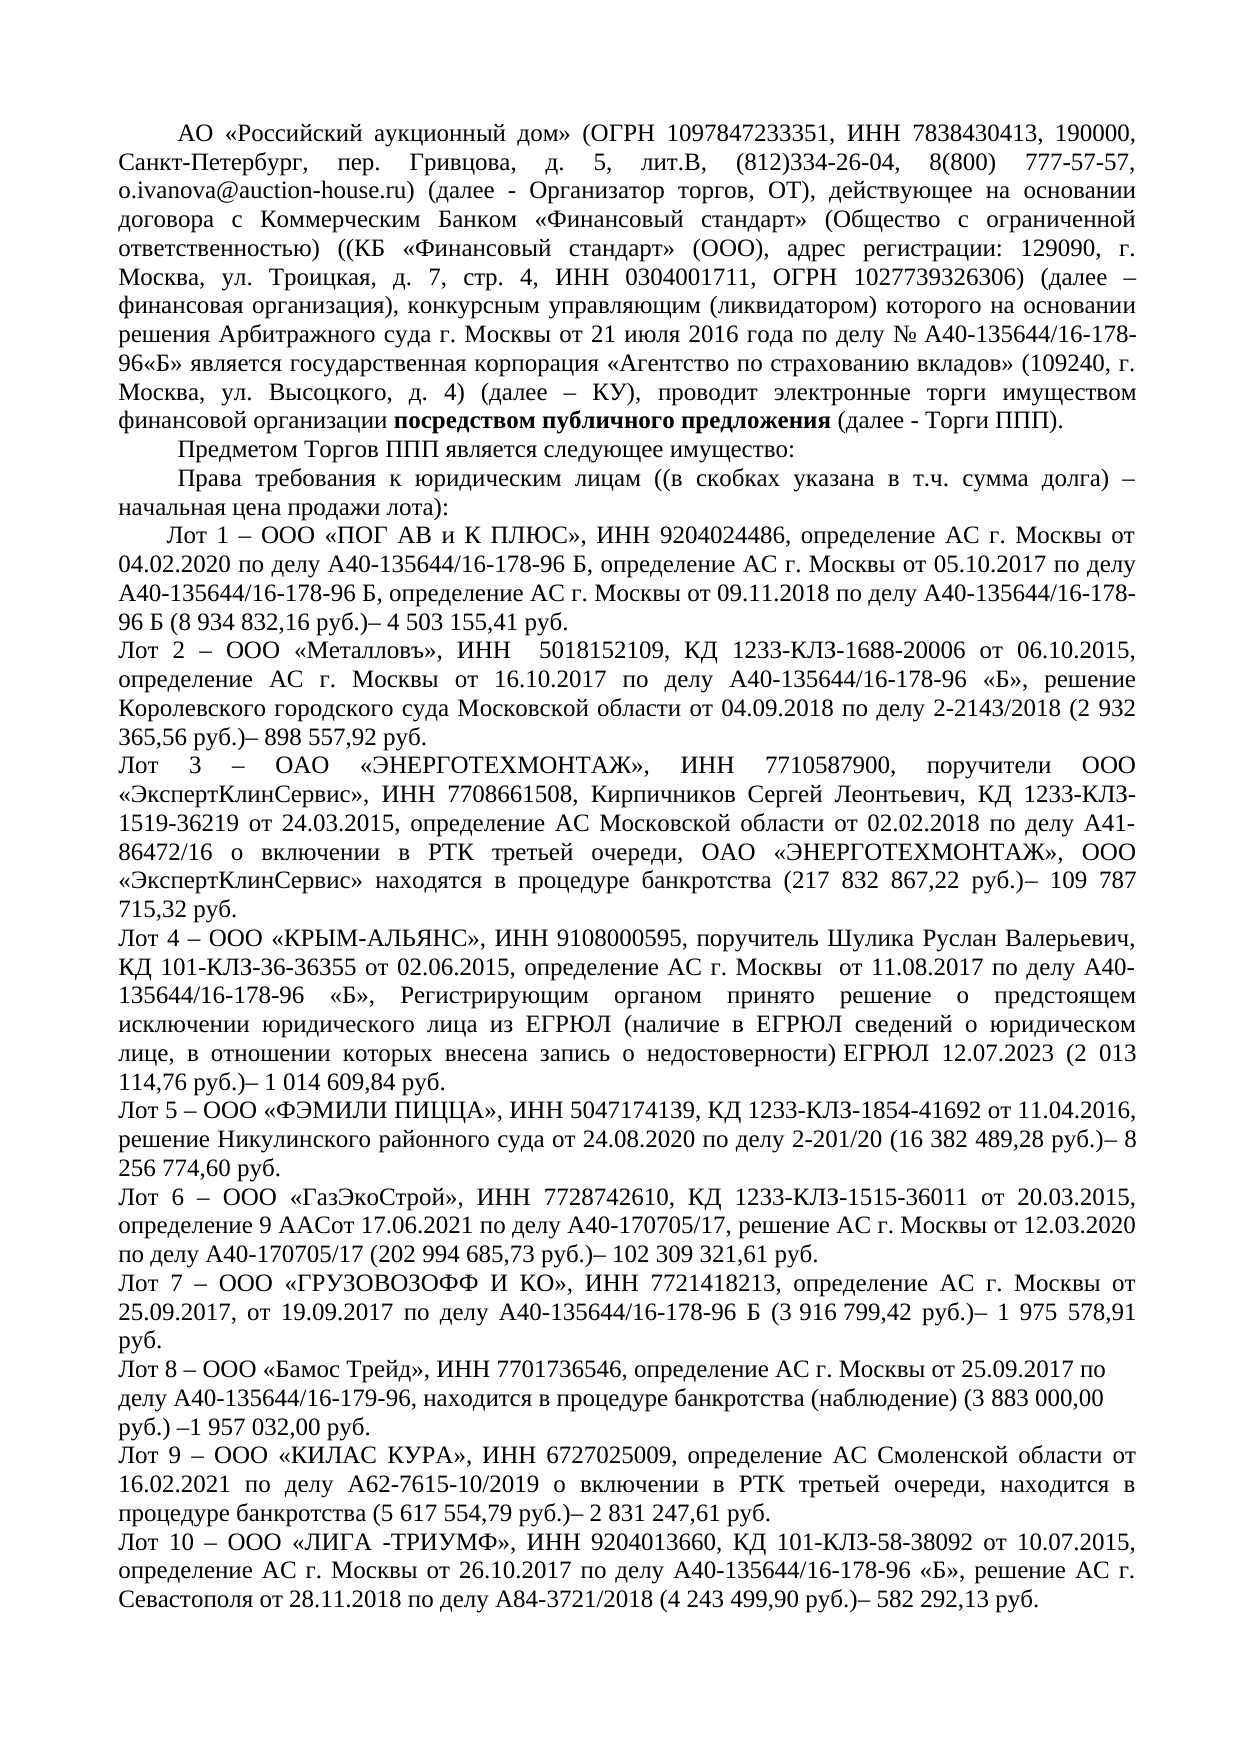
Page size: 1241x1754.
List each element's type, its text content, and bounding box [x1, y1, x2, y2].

text Лот 10 – ООО «ЛИГА -ТРИУМФ», ИНН 9204013660, КД 101-КЛЗ-58-38092 от 10.07.2015, определение АС г. Москвы от 26.10.2017 по делу А40-135644/16-178-96 «Б», решение АС г. Севастополя от 28.11.2018 по делу А84-3721/2018 (4 243 499,90 руб.)– 582 292,13 руб. [118, 1527, 1137, 1613]
text Лот 1 – ООО «ПОГ АВ и К ПЛЮС», ИНН 9204024486, определение АС г. Москвы от 04.02.2020 по делу А40-135644/16-178-96 Б, определение АС г. Москвы от 05.10.2017 по делу А40-135644/16-178-96 Б, определение АС г. Москвы от 09.11.2018 по делу А40-135644/16-178-96 Б (8 934 832,16 руб.)– 4 503 155,41 руб. [118, 521, 1137, 636]
text Лот 7 – ООО «ГРУЗОВОЗОФФ И КО», ИНН 7721418213, определение АС г. Москвы от 25.09.2017, от 19.09.2017 по делу А40-135644/16-178-96 Б (3 916 799,42 руб.)– 1 975 578,91 руб. [118, 1268, 1137, 1354]
text Лот 8 – ООО «Бамос Трейд», ИНН 7701736546, определение АС г. Москвы от 25.09.2017 по делу А40-135644/16-179-96, находится в процедуре банкротства (наблюдение) (3 883 000,00 руб.) –1 957 032,00 руб. [118, 1354, 1137, 1441]
text Лот 6 – ООО «ГазЭкоСтрой», ИНН 7728742610, КД 1233-КЛЗ-1515-36011 от 20.03.2015, определение 9 ААСот 17.06.2021 по делу А40-170705/17, решение АС г. Москвы от 12.03.2020 по делу А40-170705/17 (202 994 685,73 руб.)– 102 309 321,61 руб. [118, 1182, 1137, 1268]
text Предметом Торгов ППП является следующее имущество: [118, 434, 1137, 463]
text Лот 2 – ООО «Металловъ», ИНН 5018152109, КД 1233-КЛЗ-1688-20006 от 06.10.2015, определение АС г. Москвы от 16.10.2017 по делу А40-135644/16-178-96 «Б», решение Королевского городского суда Московской области от 04.09.2018 по делу 2-2143/2018 (2 932 365,56 руб.)– 898 557,92 руб. [118, 636, 1137, 751]
text Лот 4 – ООО «КРЫМ-АЛЬЯНС», ИНН 9108000595, поручитель Шулика Руслан Валерьевич, КД 101-КЛЗ-36-36355 от 02.06.2015, определение АС г. Москвы от 11.08.2017 по делу А40-135644/16-178-96 «Б», Регистрирующим органом принято решение о предстоящем исключении юридического лица из ЕГРЮЛ (наличие в ЕГРЮЛ сведений о юридическом лице, в отношении которых внесена запись о недостоверности) ЕГРЮЛ 12.07.2023 (2 013 114,76 руб.)– 1 014 609,84 руб. [118, 923, 1137, 1096]
text Лот 5 – ООО «ФЭМИЛИ ПИЦЦА», ИНН 5047174139, КД 1233-КЛЗ-1854-41692 от 11.04.2016, решение Никулинского районного суда от 24.08.2020 по делу 2-201/20 (16 382 489,28 руб.)– 8 256 774,60 руб. [118, 1096, 1137, 1182]
text Права требования к юридическим лицам ((в скобках указана в т.ч. сумма долга) – начальная цена продажи лота): [118, 463, 1137, 521]
text Лот 3 – ОАО «ЭНЕРГОТЕХМОНТАЖ», ИНН 7710587900, поручители ООО «ЭкспертКлинСервис», ИНН 7708661508, Кирпичников Сергей Леонтьевич, КД 1233-КЛЗ-1519-36219 от 24.03.2015, определение АС Московской области от 02.02.2018 по делу А41-86472/16 о включении в РТК третьей очереди, ОАО «ЭНЕРГОТЕХМОНТАЖ», ООО «ЭкспертКлинСервис» находятся в процедуре банкротства (217 832 867,22 руб.)– 109 787 715,32 руб. [118, 751, 1137, 923]
text Лот 9 – ООО «КИЛАС КУРА», ИНН 6727025009, определение АС Смоленской области от 16.02.2021 по делу А62-7615-10/2019 о включении в РТК третьей очереди, находится в процедуре банкротства (5 617 554,79 руб.)– 2 831 247,61 руб. [118, 1441, 1137, 1527]
text АО «Российский аукционный дом» (ОГРН 1097847233351, ИНН 7838430413, 190000, Санкт-Петербург, пер. Гривцова, д. 5, лит.В, (812)334-26-04, 8(800) 777-57-57, o.ivanova@auction-house.ru) (далее - Организатор торгов, ОТ), действующее на основании договора с Коммерческим Банком «Финансовый стандарт» (Общество с ограниченной ответственностью) ((КБ «Финансовый стандарт» (ООО), адрес регистрации: 129090, г. Москва, ул. Троицкая, д. 7, стр. 4, ИНН 0304001711, ОГРН 1027739326306) (далее – финансовая организация), конкурсным управляющим (ликвидатором) которого на основании решения Арбитражного суда г. Москвы от 21 июля 2016 года по делу № А40-135644/16-178-96«Б» является государственная корпорация «Агентство по страхованию вкладов» (109240, г. Москва, ул. Высоцкого, д. 4) (далее – КУ), проводит электронные торги имуществом финансовой организации посредством публичного предложения (далее - Торги ППП). [118, 118, 1137, 434]
